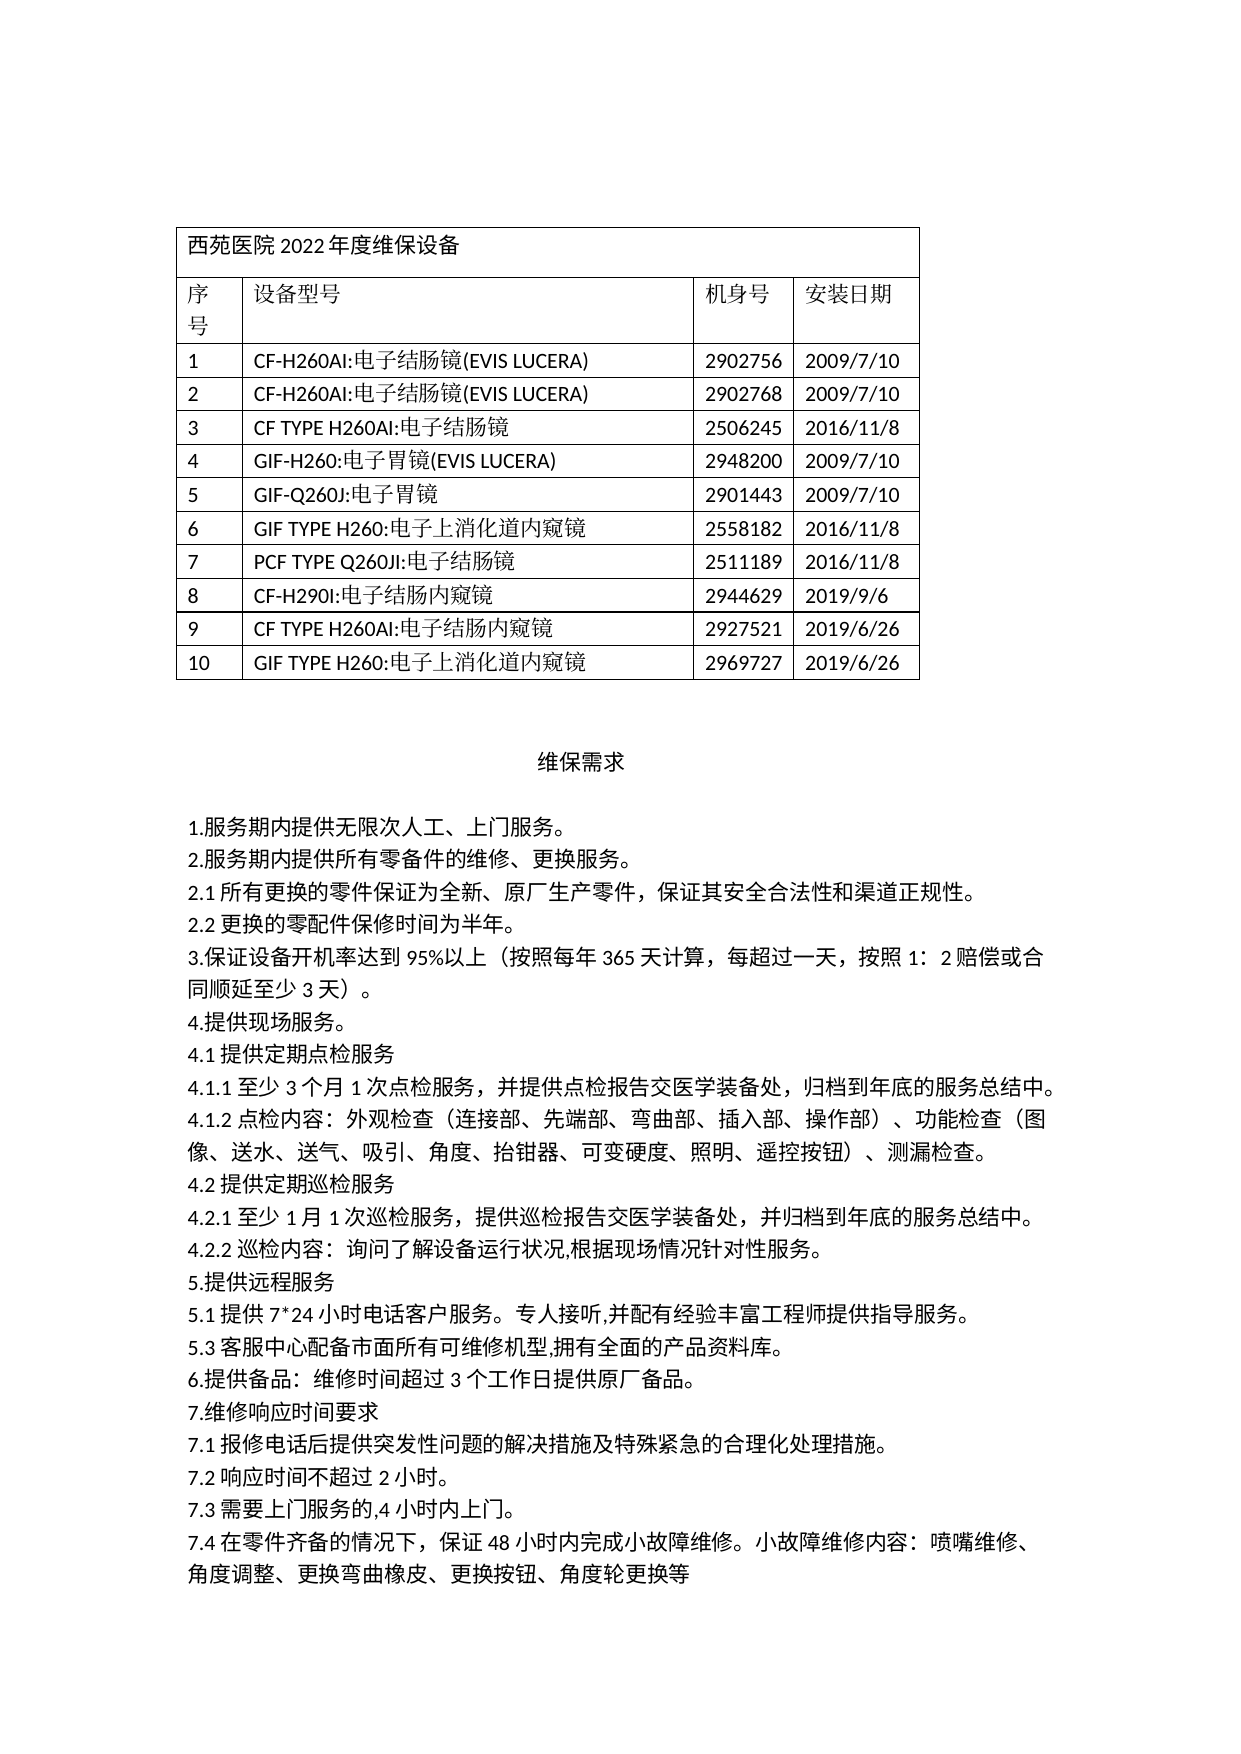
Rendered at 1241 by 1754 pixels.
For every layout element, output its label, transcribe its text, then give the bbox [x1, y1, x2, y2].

table_cell 5 [177, 478, 242, 511]
text 4.2.1 至少 1 月 1 次巡检服务，提供巡检报告交医学装备处，并归档到年底的服务总结中。 [187, 1199, 1053, 1232]
text 7.2 响应时间不超过 2 小时。 [187, 1459, 1053, 1492]
table_cell CF-H260AI:电子结肠镜(EVIS LUCERA) [243, 378, 693, 410]
text 7.维修响应时间要求 [187, 1394, 1053, 1427]
table_cell 2 [177, 378, 242, 410]
table_cell CF-H290I:电子结肠内窥镜 [243, 579, 693, 611]
table_cell 2009/7/10 [794, 478, 919, 511]
table_cell CF TYPE H260AI:电子结肠内窥镜 [243, 613, 693, 645]
text 5.提供远程服务 [187, 1264, 1053, 1297]
table_cell 2506245 [694, 411, 793, 444]
table_cell 2009/7/10 [794, 445, 919, 477]
table_cell 2016/11/8 [794, 512, 919, 544]
text 5.1 提供 7*24 小时电话客户服务。专人接听,并配有经验丰富工程师提供指导服务。 [187, 1297, 1053, 1329]
table_cell 机身号 [694, 278, 793, 343]
table_cell 2944629 [694, 579, 793, 611]
table_cell GIF-H260:电子胃镜(EVIS LUCERA) [243, 445, 693, 477]
table_header 西苑医院 2022年度维保设备 [177, 228, 919, 277]
table_cell CF-H260AI:电子结肠镜(EVIS LUCERA) [243, 344, 693, 377]
text 角度调整、更换弯曲橡皮、更换按钮、角度轮更换等 [187, 1557, 1053, 1589]
table_cell 2019/9/6 [794, 579, 919, 611]
text 4.1.1 至少 3 个月 1 次点检服务，并提供点检报告交医学装备处，归档到年底的服务总结中。 [187, 1069, 1053, 1102]
table_cell 2902768 [694, 378, 793, 410]
table_cell 2969727 [694, 646, 793, 678]
table_cell 2927521 [694, 613, 793, 645]
table_cell 序号 [177, 278, 242, 343]
table_cell CF TYPE H260AI:电子结肠镜 [243, 411, 693, 444]
table_cell 2019/6/26 [794, 646, 919, 678]
text 同顺延至少 3 天）。 [187, 972, 1053, 1004]
table_cell 2016/11/8 [794, 411, 919, 444]
table_cell GIF TYPE H260:电子上消化道内窥镜 [243, 646, 693, 678]
text 1.服务期内提供无限次人工、上门服务。 [187, 809, 1053, 842]
text 7.4 在零件齐备的情况下，保证 48 小时内完成小故障维修。小故障维修内容：喷嘴维修、 [187, 1524, 1053, 1557]
table_cell 8 [177, 579, 242, 611]
text 4.1 提供定期点检服务 [187, 1037, 1053, 1069]
table_cell 6 [177, 512, 242, 544]
text 4.1.2 点检内容：外观检查（连接部、先端部、弯曲部、插入部、操作部）、功能检查（图 [187, 1102, 1053, 1134]
table_cell 安装日期 [794, 278, 919, 343]
table_cell GIF TYPE H260:电子上消化道内窥镜 [243, 512, 693, 544]
text 维保需求 [187, 744, 1053, 777]
table_cell 2009/7/10 [794, 378, 919, 410]
table_cell 2902756 [694, 344, 793, 377]
text 7.1 报修电话后提供突发性问题的解决措施及特殊紧急的合理化处理措施。 [187, 1427, 1053, 1459]
table_cell 设备型号 [243, 278, 693, 343]
table_cell 7 [177, 545, 242, 578]
table_cell 2511189 [694, 545, 793, 578]
text 4.2.2 巡检内容：询问了解设备运行状况,根据现场情况针对性服务。 [187, 1232, 1053, 1264]
text 2.服务期内提供所有零备件的维修、更换服务。 [187, 842, 1053, 874]
text 2.1 所有更换的零件保证为全新、原厂生产零件，保证其安全合法性和渠道正规性。 [187, 874, 1053, 907]
table_cell 2019/6/26 [794, 613, 919, 645]
table_cell 3 [177, 411, 242, 444]
text 5.3 客服中心配备市面所有可维修机型,拥有全面的产品资料库。 [187, 1329, 1053, 1362]
text 3.保证设备开机率达到 95%以上（按照每年 365 天计算，每超过一天，按照 1：2 赔偿或合 [187, 939, 1053, 972]
table_cell 2016/11/8 [794, 545, 919, 578]
table_cell 2009/7/10 [794, 344, 919, 377]
table_cell PCF TYPE Q260JI:电子结肠镜 [243, 545, 693, 578]
table_cell 9 [177, 613, 242, 645]
table_cell GIF-Q260J:电子胃镜 [243, 478, 693, 511]
text 4.提供现场服务。 [187, 1004, 1053, 1037]
table_cell 1 [177, 344, 242, 377]
table_cell 4 [177, 445, 242, 477]
table_cell 2948200 [694, 445, 793, 477]
text 像、送水、送气、吸引、角度、抬钳器、可变硬度、照明、遥控按钮）、测漏检查。 [187, 1134, 1053, 1167]
text 6.提供备品：维修时间超过 3 个工作日提供原厂备品。 [187, 1362, 1053, 1394]
text 2.2 更换的零配件保修时间为半年。 [187, 907, 1053, 939]
table_cell 2901443 [694, 478, 793, 511]
table_cell 10 [177, 646, 242, 678]
text 4.2 提供定期巡检服务 [187, 1167, 1053, 1199]
table_cell 2558182 [694, 512, 793, 544]
text 7.3 需要上门服务的,4 小时内上门。 [187, 1492, 1053, 1524]
